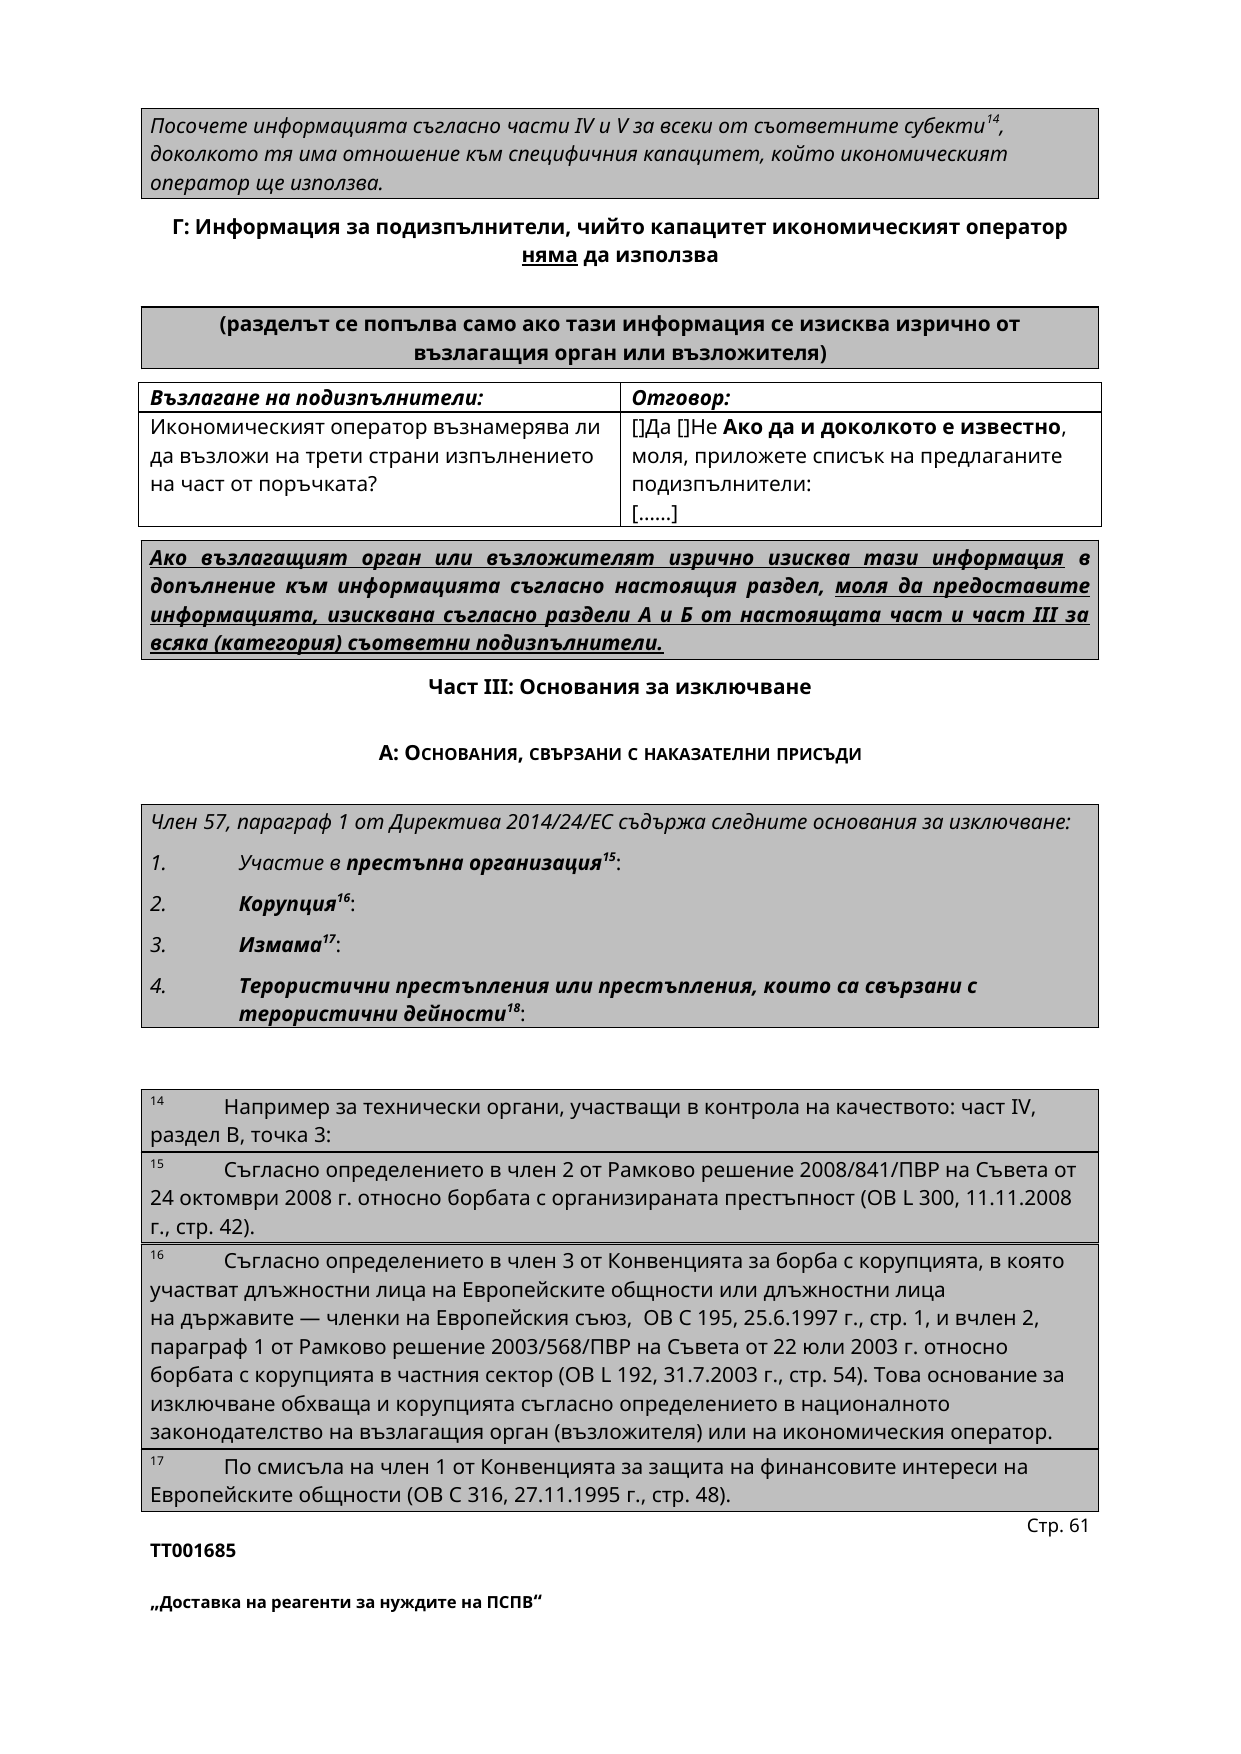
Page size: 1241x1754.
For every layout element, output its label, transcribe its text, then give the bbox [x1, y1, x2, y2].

table_header Възлагане на подизпълнители: [139, 383, 620, 411]
title Ако възлагащият орган или възложителят изрично изисква тази информация в допълнение към информацията съгласно настоящия раздел, моля да предоставите информацията, изисквана съгласно раздели А и Б от настоящата част и част ІІІ за всяка (категория) съответни подизпълнители. [142, 541, 1098, 659]
table_cell Икономическият оператор възнамерява ли да възложи на трети страни изпълнението на част от поръчката? [139, 413, 620, 526]
text Член 57, параграф 1 от Директива 2014/24/ЕС съдържа следните основания за изключване: [142, 805, 1098, 836]
table_cell []Да []Не Ако да и доколкото е известно, моля, приложете списък на предлаганите подизпълнители: [……] [621, 413, 1101, 526]
title Г: Информация за подизпълнители, чийто капацитет икономическият оператор няма да използва [150, 212, 1090, 269]
list Участие в престъпна организация: [142, 845, 1098, 877]
title А: Основания, свързани с наказателни присъди [150, 738, 1090, 767]
text Корупция: [142, 886, 1098, 918]
title Част III: Основания за изключване [150, 672, 1090, 701]
table_header Отговор: [621, 383, 1101, 411]
text Измама: [142, 927, 1098, 958]
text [142, 109, 1098, 198]
text Терористични престъпления или престъпления, които са свързани с терористични дейности: [142, 968, 1098, 1027]
title (разделът се попълва само ако тази информация се изисква изрично от възлагащия орган или възложителя) [142, 308, 1098, 368]
